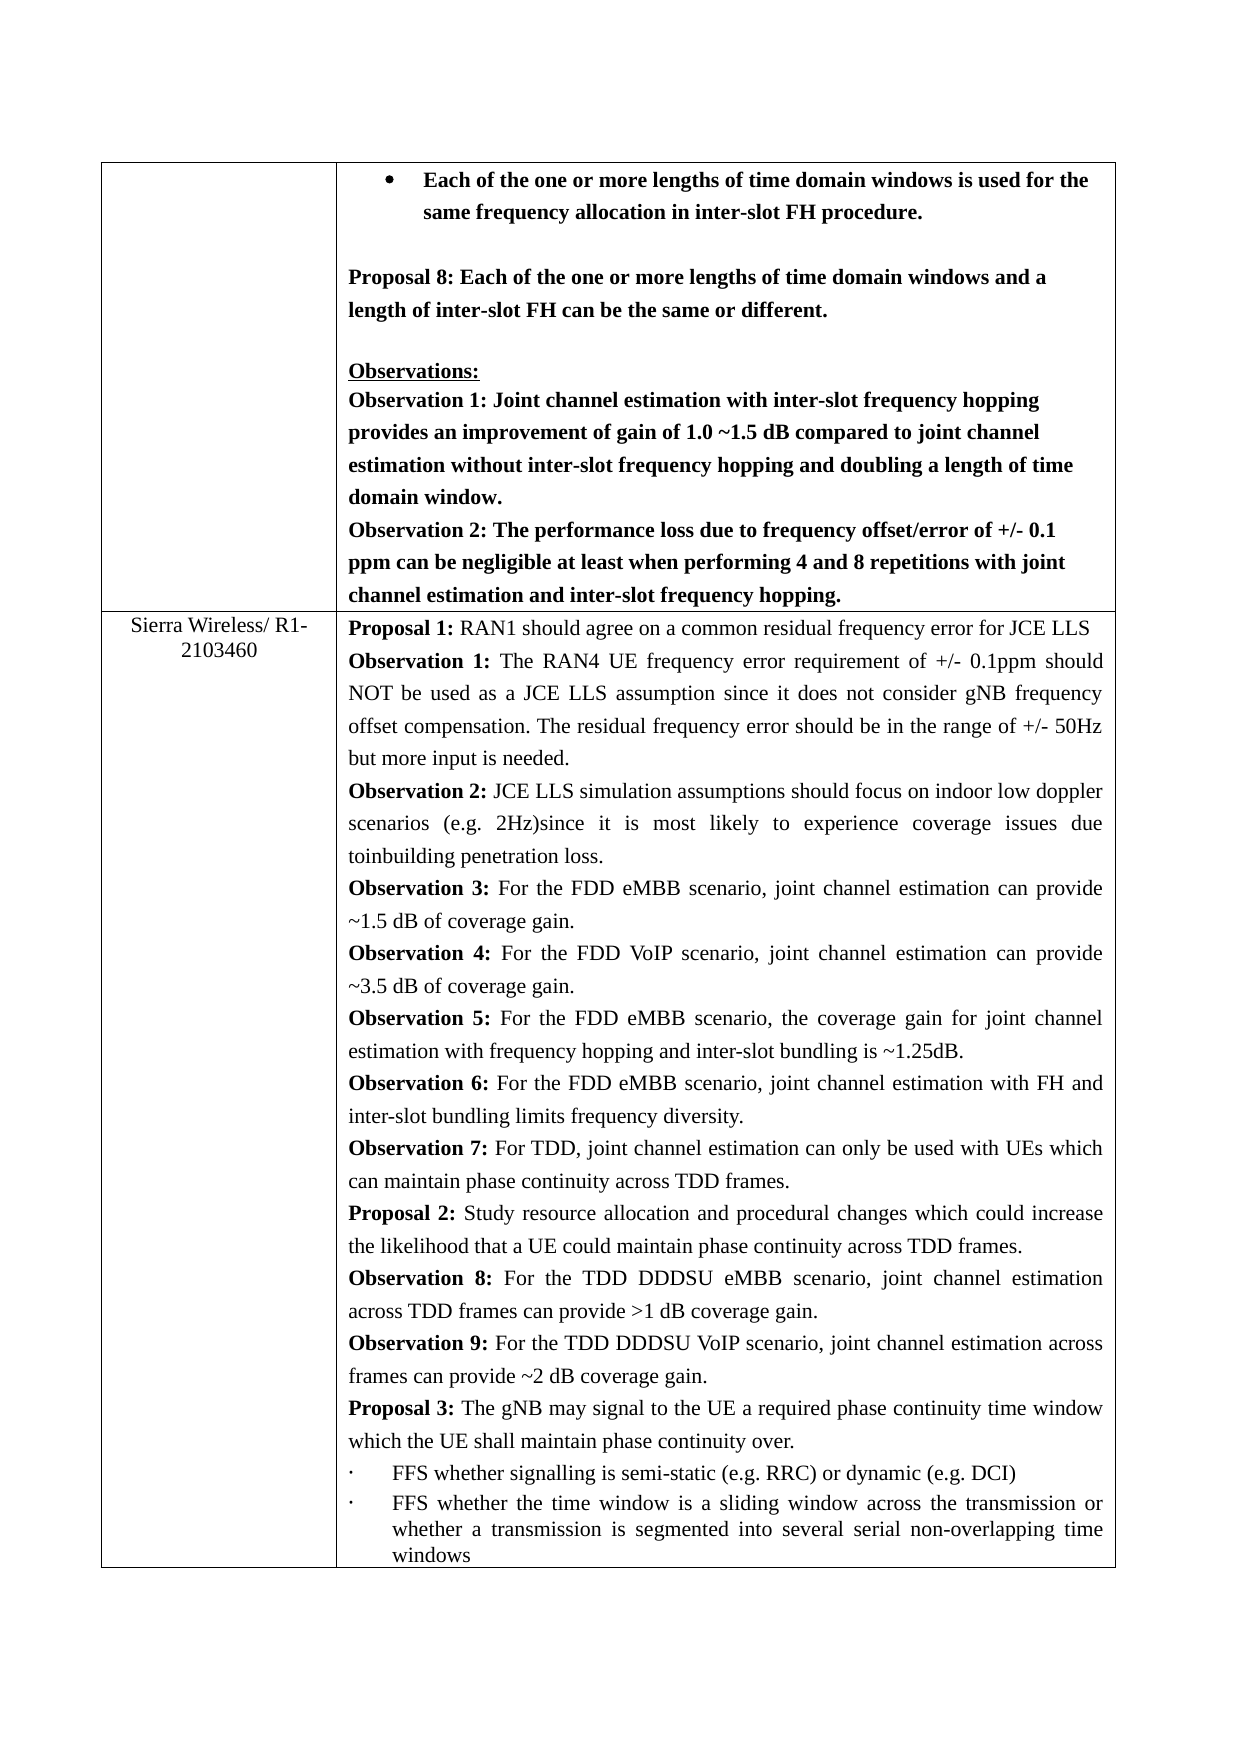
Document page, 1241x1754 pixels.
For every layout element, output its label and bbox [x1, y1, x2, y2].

table_cell [337, 163, 1115, 611]
table_cell [102, 612, 336, 1567]
table_cell [102, 163, 336, 611]
table_cell [337, 612, 1115, 1567]
